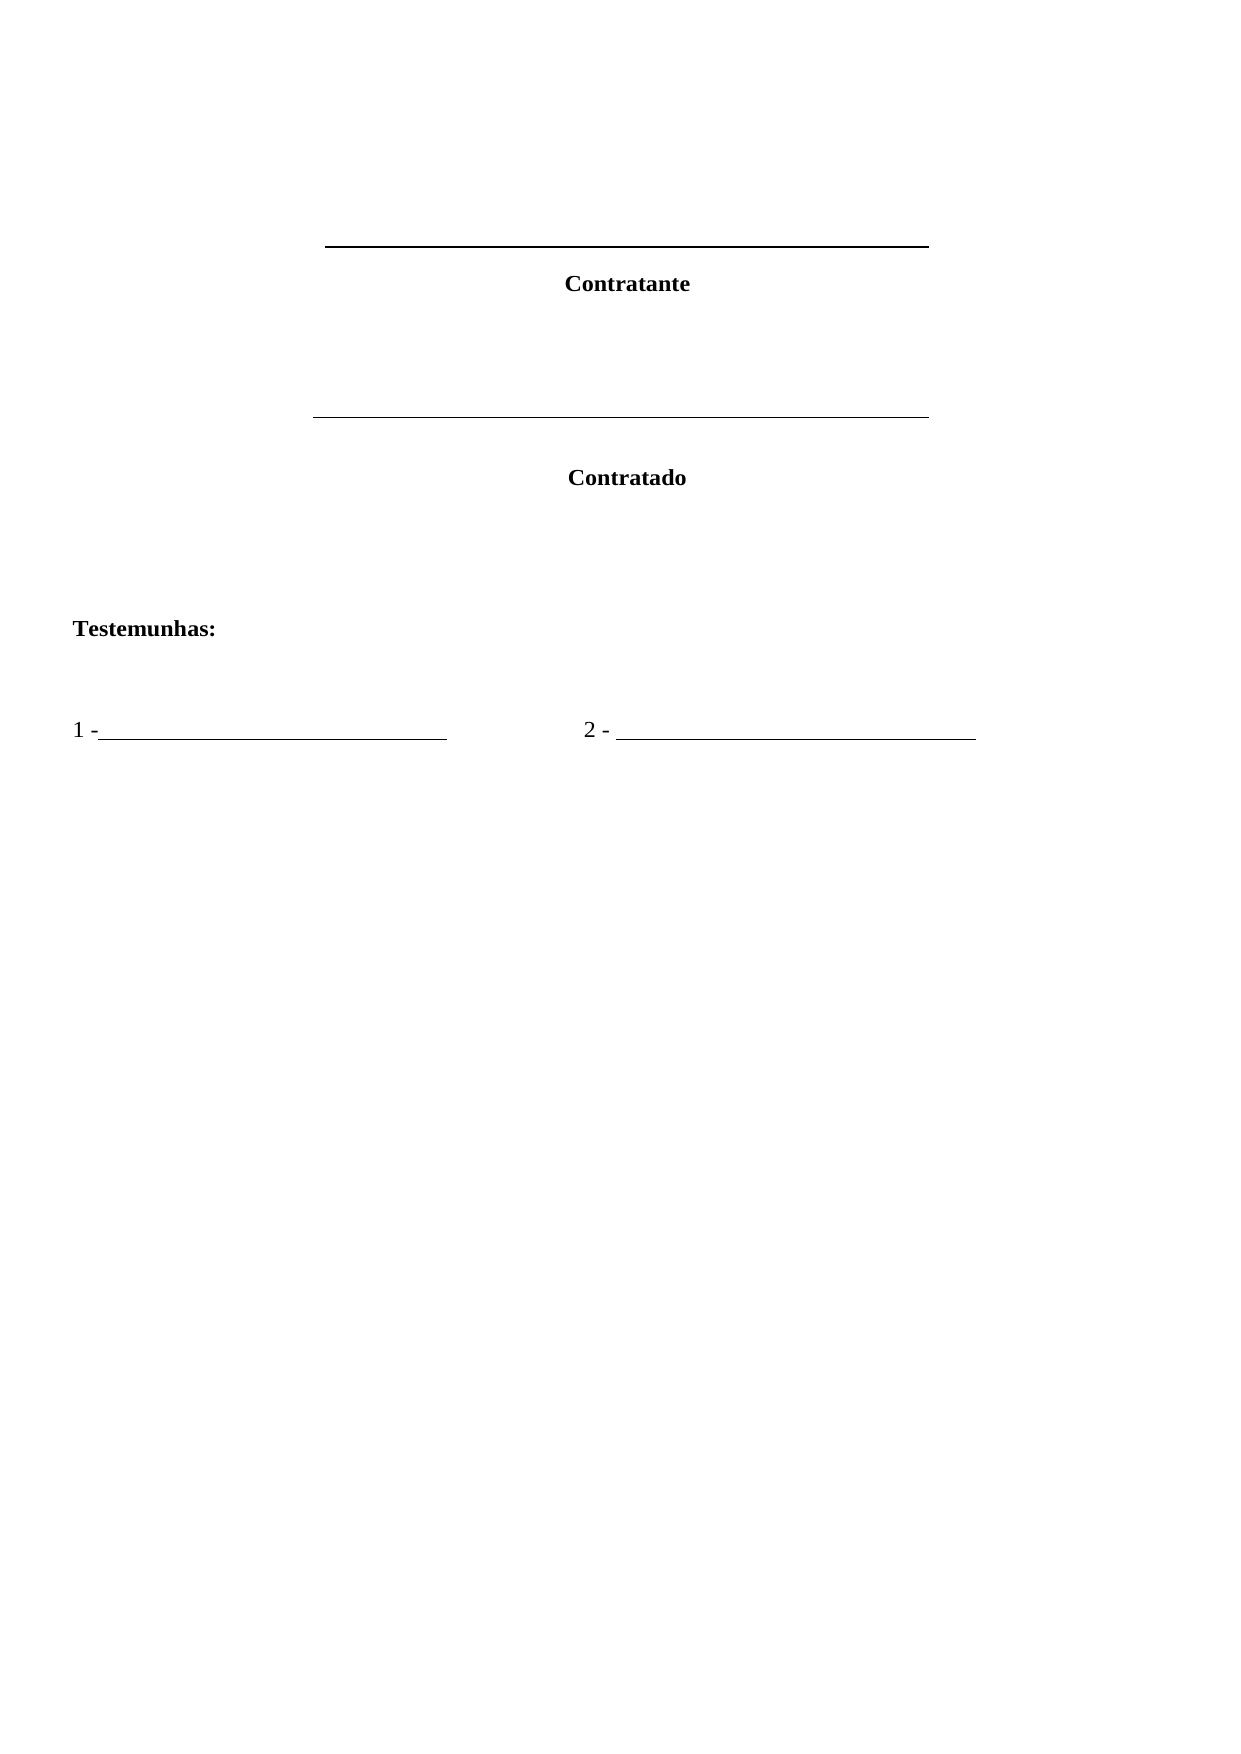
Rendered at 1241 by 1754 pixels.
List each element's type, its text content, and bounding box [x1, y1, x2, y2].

subtitle Contratante [72, 270, 1182, 297]
subtitle Testemunhas: [72, 615, 1182, 642]
text Contratado [72, 464, 1182, 491]
text 1 - 2 - [72, 716, 1182, 742]
